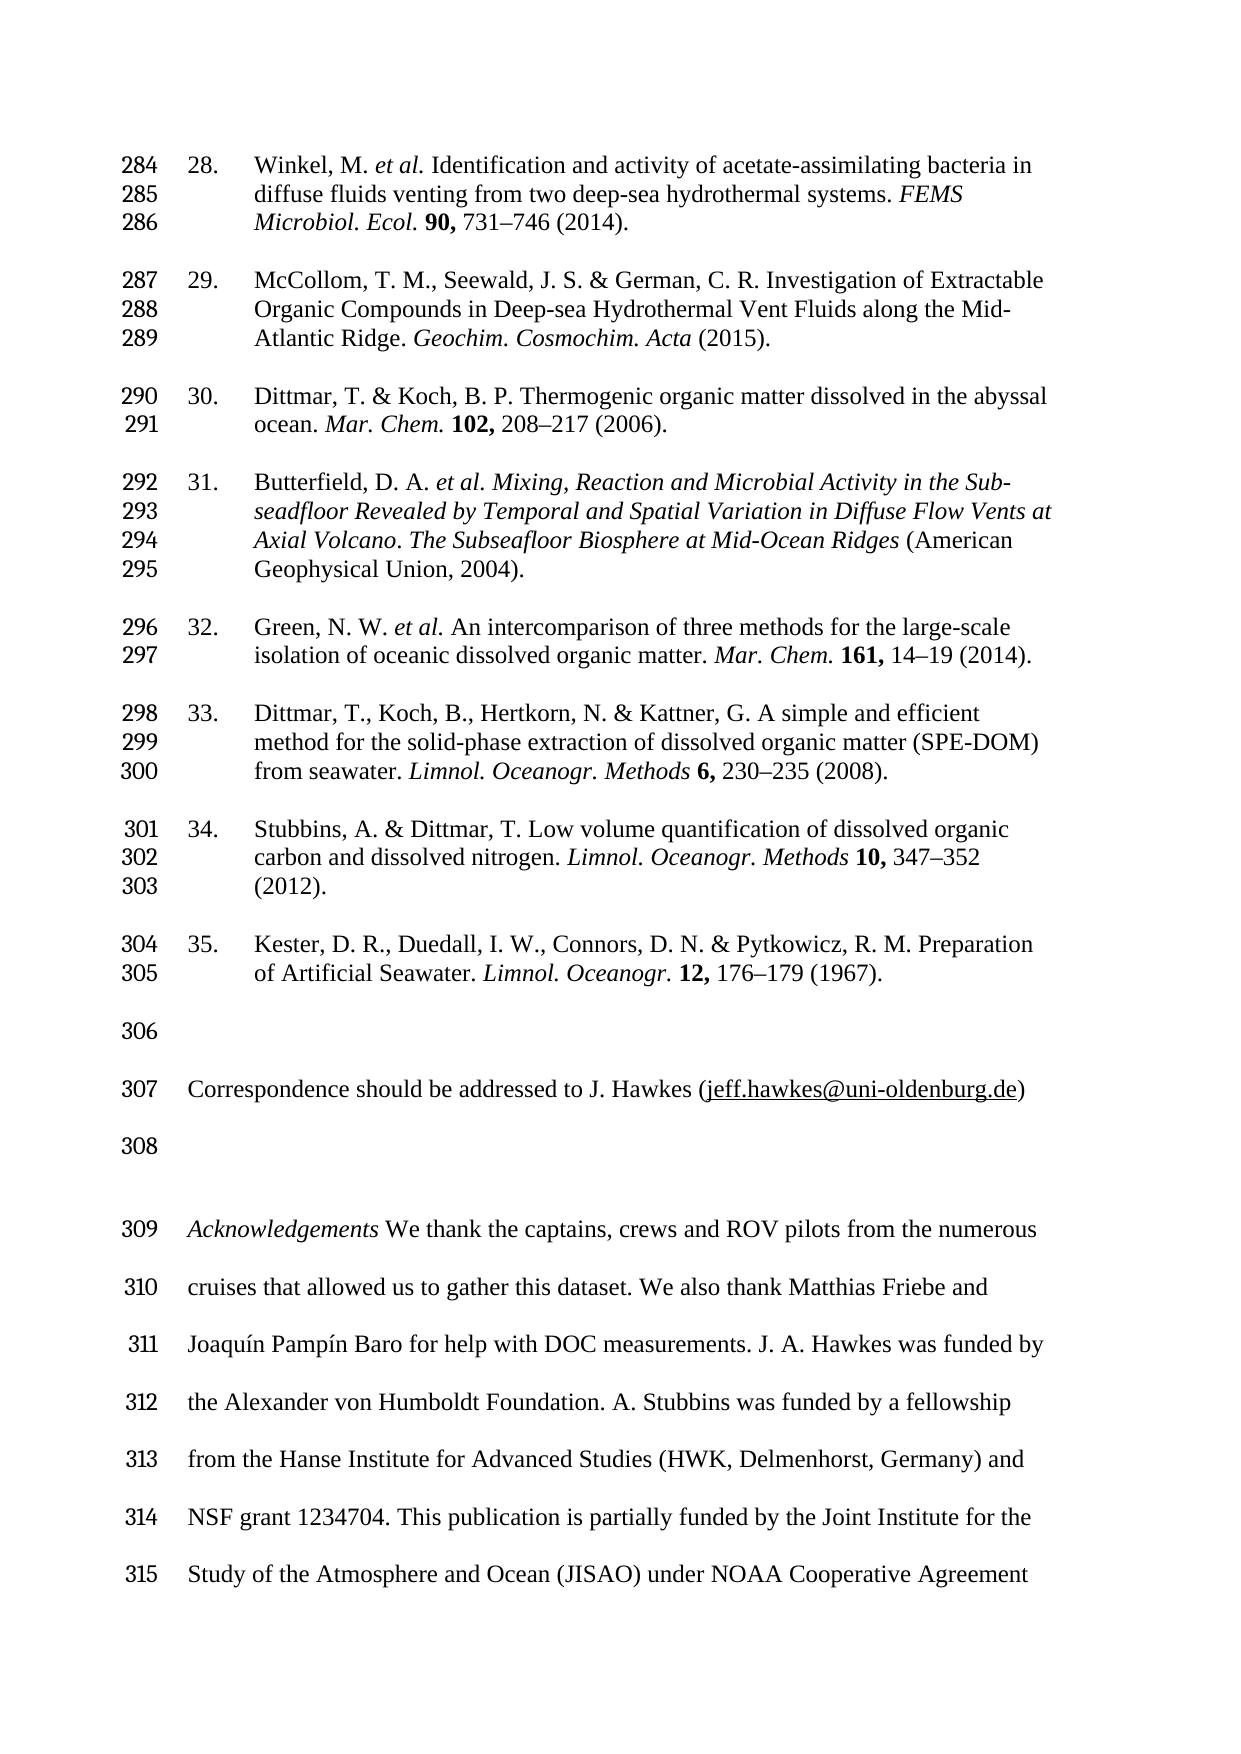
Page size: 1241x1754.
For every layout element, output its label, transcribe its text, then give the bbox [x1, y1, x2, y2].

text 31. Butterfield, D. A. et al. Mixing, Reaction and Microbial Activity in the Sub-seadfloor Revealed by Temporal and Spatial Variation in Diffuse Flow Vents at Axial Volcano. The Subseafloor Biosphere at Mid-Ocean Ridges (American Geophysical Union, 2004). [187, 467, 1053, 582]
text 34. Stubbins, A. & Dittmar, T. Low volume quantification of dissolved organic carbon and dissolved nitrogen. Limnol. Oceanogr. Methods 10, 347–352 (2012). [187, 814, 1053, 900]
text 33. Dittmar, T., Koch, B., Hertkorn, N. & Kattner, G. A simple and efficient method for the solid-phase extraction of dissolved organic matter (SPE-DOM) from seawater. Limnol. Oceanogr. Methods 6, 230–235 (2008). [187, 698, 1053, 784]
text 28. Winkel, M. et al. Identification and activity of acetate-assimilating bacteria in diffuse fluids venting from two deep-sea hydrothermal systems. FEMS Microbiol. Ecol. 90, 731–746 (2014). [187, 150, 1053, 236]
text 35. Kester, D. R., Duedall, I. W., Connors, D. N. & Pytkowicz, R. M. Preparation of Artificial Seawater. Limnol. Oceanogr. 12, 176–179 (1967). [187, 929, 1053, 987]
text 32. Green, N. W. et al. An intercomparison of three methods for the large-scale isolation of oceanic dissolved organic matter. Mar. Chem. 161, 14–19 (2014). [187, 612, 1053, 669]
text 29. McCollom, T. M., Seewald, J. S. & German, C. R. Investigation of Extractable Organic Compounds in Deep-sea Hydrothermal Vent Fluids along the Mid-Atlantic Ridge. Geochim. Cosmochim. Acta (2015). [187, 265, 1053, 352]
text Correspondence should be addressed to J. Hawkes (jeff.hawkes@uni-oldenburg.de) [187, 1074, 1053, 1102]
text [187, 1214, 1053, 1588]
text 30. Dittmar, T. & Koch, B. P. Thermogenic organic matter dissolved in the abyssal ocean. Mar. Chem. 102, 208–217 (2006). [187, 381, 1053, 438]
